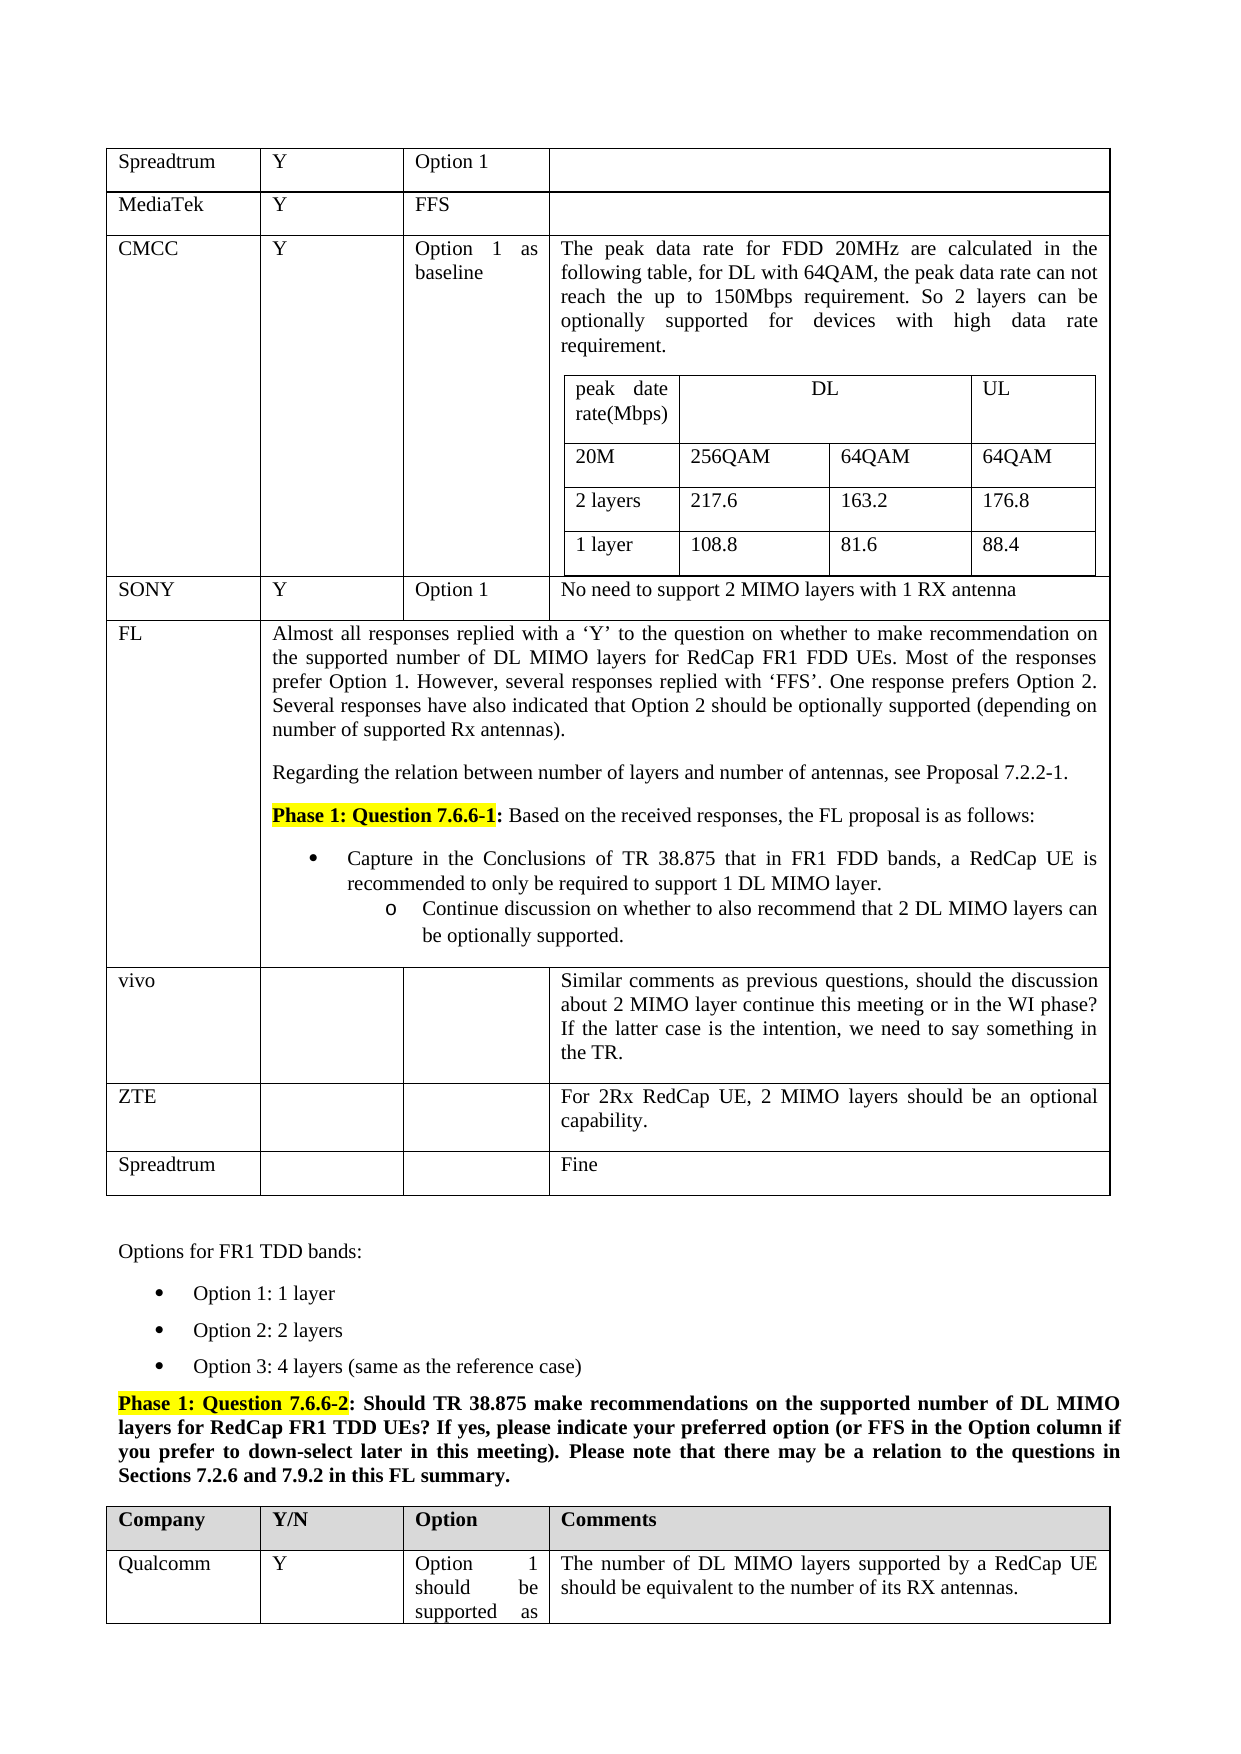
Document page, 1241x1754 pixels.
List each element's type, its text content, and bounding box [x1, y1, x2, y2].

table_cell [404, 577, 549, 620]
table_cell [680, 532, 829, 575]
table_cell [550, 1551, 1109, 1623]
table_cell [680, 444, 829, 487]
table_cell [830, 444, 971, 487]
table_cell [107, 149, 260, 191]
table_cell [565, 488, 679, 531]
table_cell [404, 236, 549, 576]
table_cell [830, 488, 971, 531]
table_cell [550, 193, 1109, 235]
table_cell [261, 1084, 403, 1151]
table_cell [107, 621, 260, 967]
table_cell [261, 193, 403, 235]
text Options for FR1 TDD bands: [118, 1238, 1122, 1263]
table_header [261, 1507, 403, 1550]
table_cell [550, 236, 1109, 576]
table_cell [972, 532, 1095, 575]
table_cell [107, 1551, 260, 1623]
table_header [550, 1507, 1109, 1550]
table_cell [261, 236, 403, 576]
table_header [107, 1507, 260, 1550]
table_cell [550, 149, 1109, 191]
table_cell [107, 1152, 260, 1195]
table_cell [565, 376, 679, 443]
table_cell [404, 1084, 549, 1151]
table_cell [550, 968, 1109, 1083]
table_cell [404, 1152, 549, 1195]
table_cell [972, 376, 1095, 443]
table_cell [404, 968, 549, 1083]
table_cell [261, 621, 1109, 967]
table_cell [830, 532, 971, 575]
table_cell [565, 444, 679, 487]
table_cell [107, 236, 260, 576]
list Option 3: 4 layers (same as the reference case) [156, 1354, 1122, 1378]
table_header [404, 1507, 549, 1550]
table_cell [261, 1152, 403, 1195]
text Phase 1: Question 7.6.6-2: Should TR 38.875 make recommendations on the supported number of DL MIMO layers for RedCap FR1 TDD UEs? If yes, please indicate your preferred option (or FFS in the Option column if you prefer to down-select later in this meeting). Please note that there may be a relation to the questions in Sections 7.2.6 and 7.9.2 in this FL summary. [118, 1391, 1122, 1487]
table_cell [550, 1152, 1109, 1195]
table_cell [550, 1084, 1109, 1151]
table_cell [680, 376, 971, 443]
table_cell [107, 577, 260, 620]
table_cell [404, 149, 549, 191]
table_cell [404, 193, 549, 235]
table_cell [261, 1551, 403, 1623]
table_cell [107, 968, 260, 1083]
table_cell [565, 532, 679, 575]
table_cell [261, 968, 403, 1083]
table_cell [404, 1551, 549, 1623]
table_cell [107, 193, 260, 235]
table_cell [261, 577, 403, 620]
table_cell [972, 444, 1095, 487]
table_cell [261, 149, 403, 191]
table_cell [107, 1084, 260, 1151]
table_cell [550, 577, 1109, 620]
list Option 1: 1 layer [156, 1281, 1122, 1305]
list Option 2: 2 layers [156, 1318, 1122, 1342]
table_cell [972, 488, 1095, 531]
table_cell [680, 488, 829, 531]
